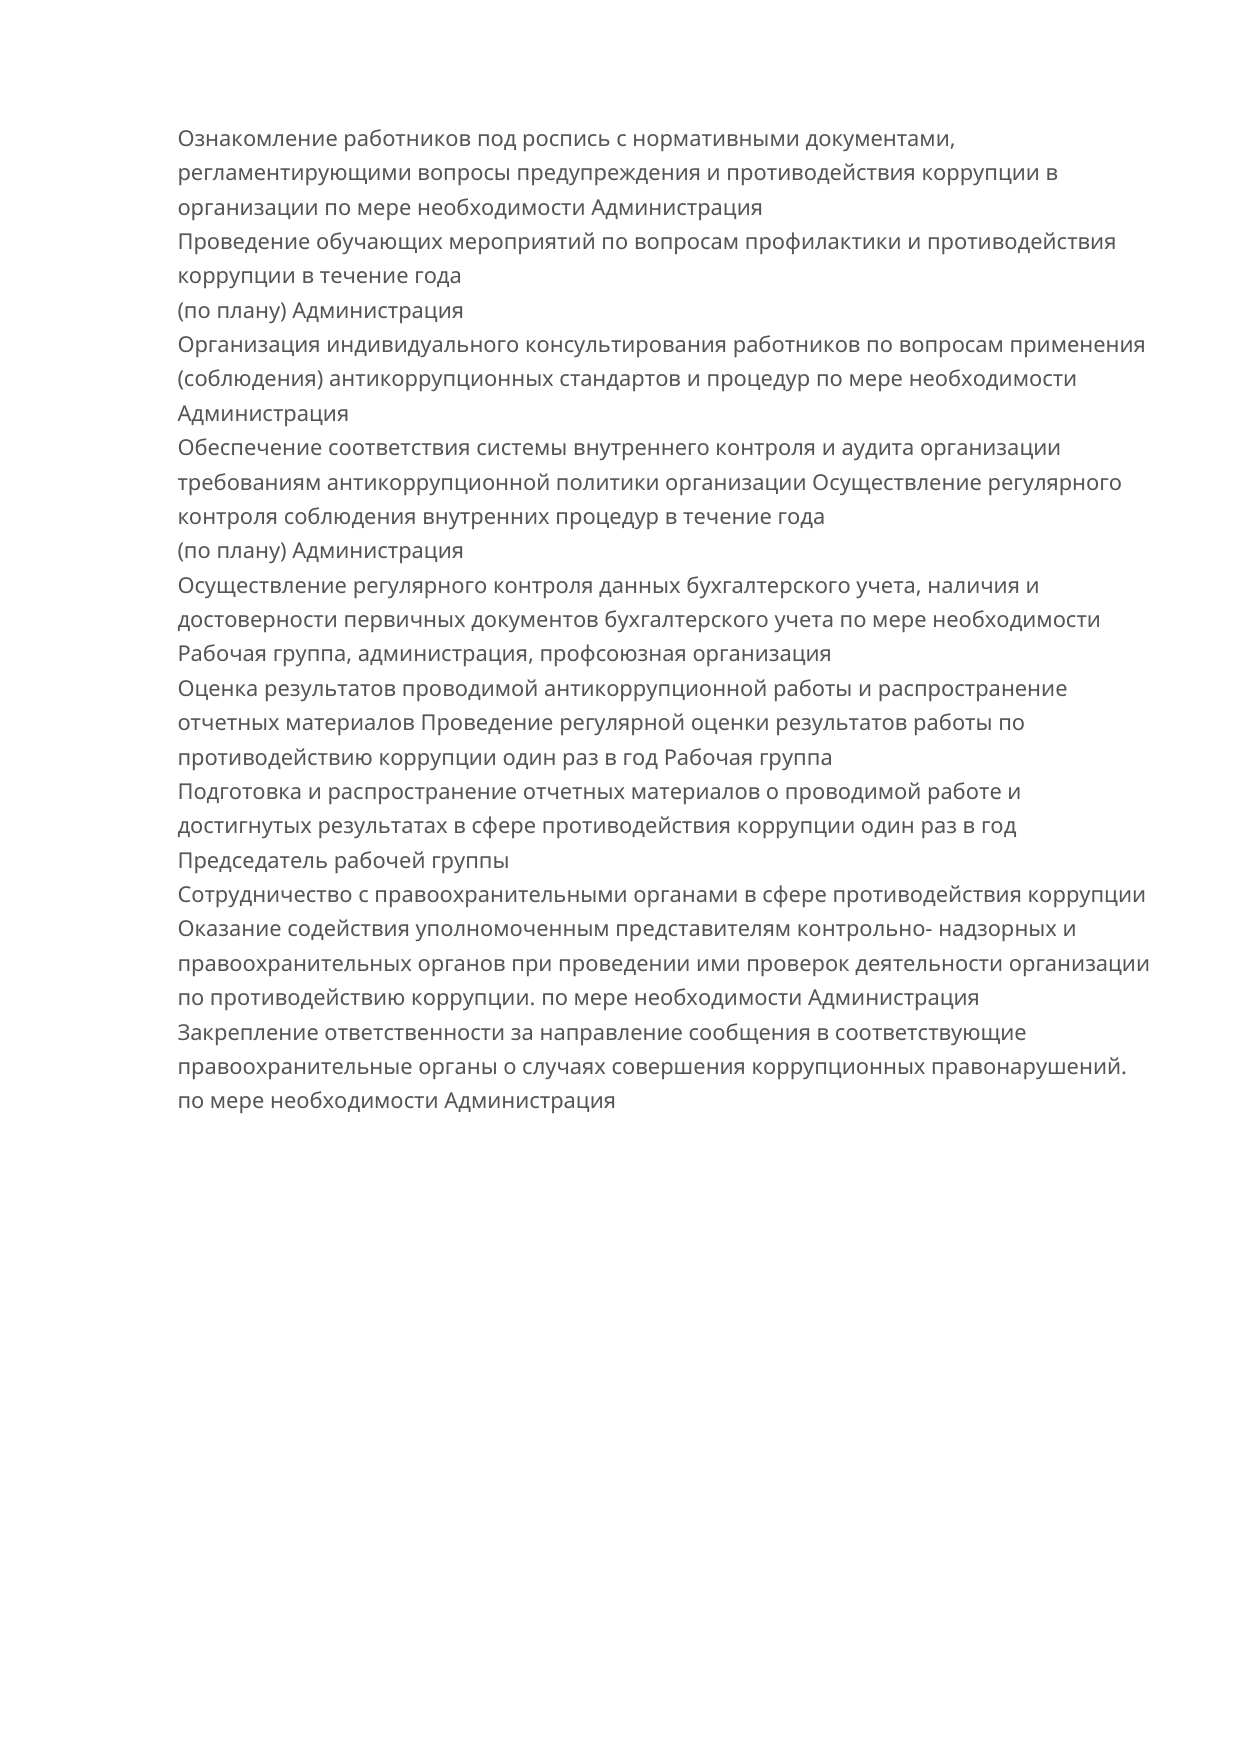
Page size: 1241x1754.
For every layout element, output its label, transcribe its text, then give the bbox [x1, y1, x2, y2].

text Направление Мероприятие Срок исполнения Ответственный Организационное обеспечение Нормативное обеспечение, закрепление стандартов поведения и декларация намерений Разработка и принятие антикоррупционной политики организации до Рабочая группа Разработка и утверждение плана реализации антикоррупционных мероприятий до Рабочая группа Разработка и принятие кодекса этики и служебного поведения работников организации до Рабочая группа Разработка и принятие положения о конфликте интересов до Рабочая группа Разработка и принятие порядка уведомления о склонении к совершению коррупционных нарушений до Рабочая группа Определение должностных лиц, ответственных за профилактику коррупционных или иных правонарушений до Рабочая группа Разработка и введение специальных антикоррупционных процедур Введение процедуры информирования работниками работодателя о случаях склонения их к совершению коррупционных нарушений и порядка рассмотрения таких сообщений, включая создание доступных каналов передачи обозначенной информации (механизмов "обратной связи", телефона доверия и т.п.) до Рабочая группа Введение процедуры информирования работодателя о ставшей известной работнику информации о случаях совершения коррупционных правонарушений другими работниками, контрагентами организации или иными лицами и порядка рассмотрения таких сообщений, включая создание доступных каналов передачи обозначенной информации (механизмов "обратной связи", телефона доверия и т.п.) до Рабочая группа Введение процедуры информирования работниками работодателя о возникновении конфликта интересов и порядка урегулирования выявленного конфликта интересов постоянно Рабочая группа Введение процедур защиты работников, сообщивших о коррупционных правонарушениях в деятельности организации, от формальных и неформальных санкций постоянно Рабочая группа Проведение периодической оценки коррупционных рисков в целях выявления сфер деятельности организации, наиболее подверженных таким рискам, и разработки соответствующих антикоррупционных мер ежегодно Администрация Обучение и информирование работников Размещение локальных нормативных актов, регламентирующих вопросы предупреждения и противодействия коррупции в организации, на сайт организации постоянно Учитель информатики Ознакомление работников под роспись с нормативными документами, регламентирующими вопросы предупреждения и противодействия коррупции в организации по мере необходимости Администрация Проведение обучающих мероприятий по вопросам профилактики и противодействия коррупции в течение года (по плану) Администрация Организация индивидуального консультирования работников по вопросам применения (соблюдения) антикоррупционных стандартов и процедур по мере необходимости Администрация Обеспечение соответствия системы внутреннего контроля и аудита организации требованиям антикоррупционной политики организации Осуществление регулярного контроля соблюдения внутренних процедур в течение года (по плану) Администрация Осуществление регулярного контроля данных бухгалтерского учета, наличия и достоверности первичных документов бухгалтерского учета по мере необходимости Рабочая группа, администрация, профсоюзная организация [177, 118, 1152, 668]
text Оценка результатов проводимой антикоррупционной работы и распространение отчетных материалов Проведение регулярной оценки результатов работы по противодействию коррупции один раз в год Рабочая группа Подготовка и распространение отчетных материалов о проводимой работе и достигнутых результатах в сфере противодействия коррупции один раз в год Председатель рабочей группы Сотрудничество с правоохранительными органами в сфере противодействия коррупции Оказание содействия уполномоченным представителям контрольно- надзорных и правоохранительных органов при проведении ими проверок деятельности организации по противодействию коррупции. по мере необходимости Администрация Закрепление ответственности за направление сообщения в соответствующие правоохранительные органы о случаях совершения коррупционных правонарушений. по мере необходимости Администрация [177, 668, 1152, 1115]
